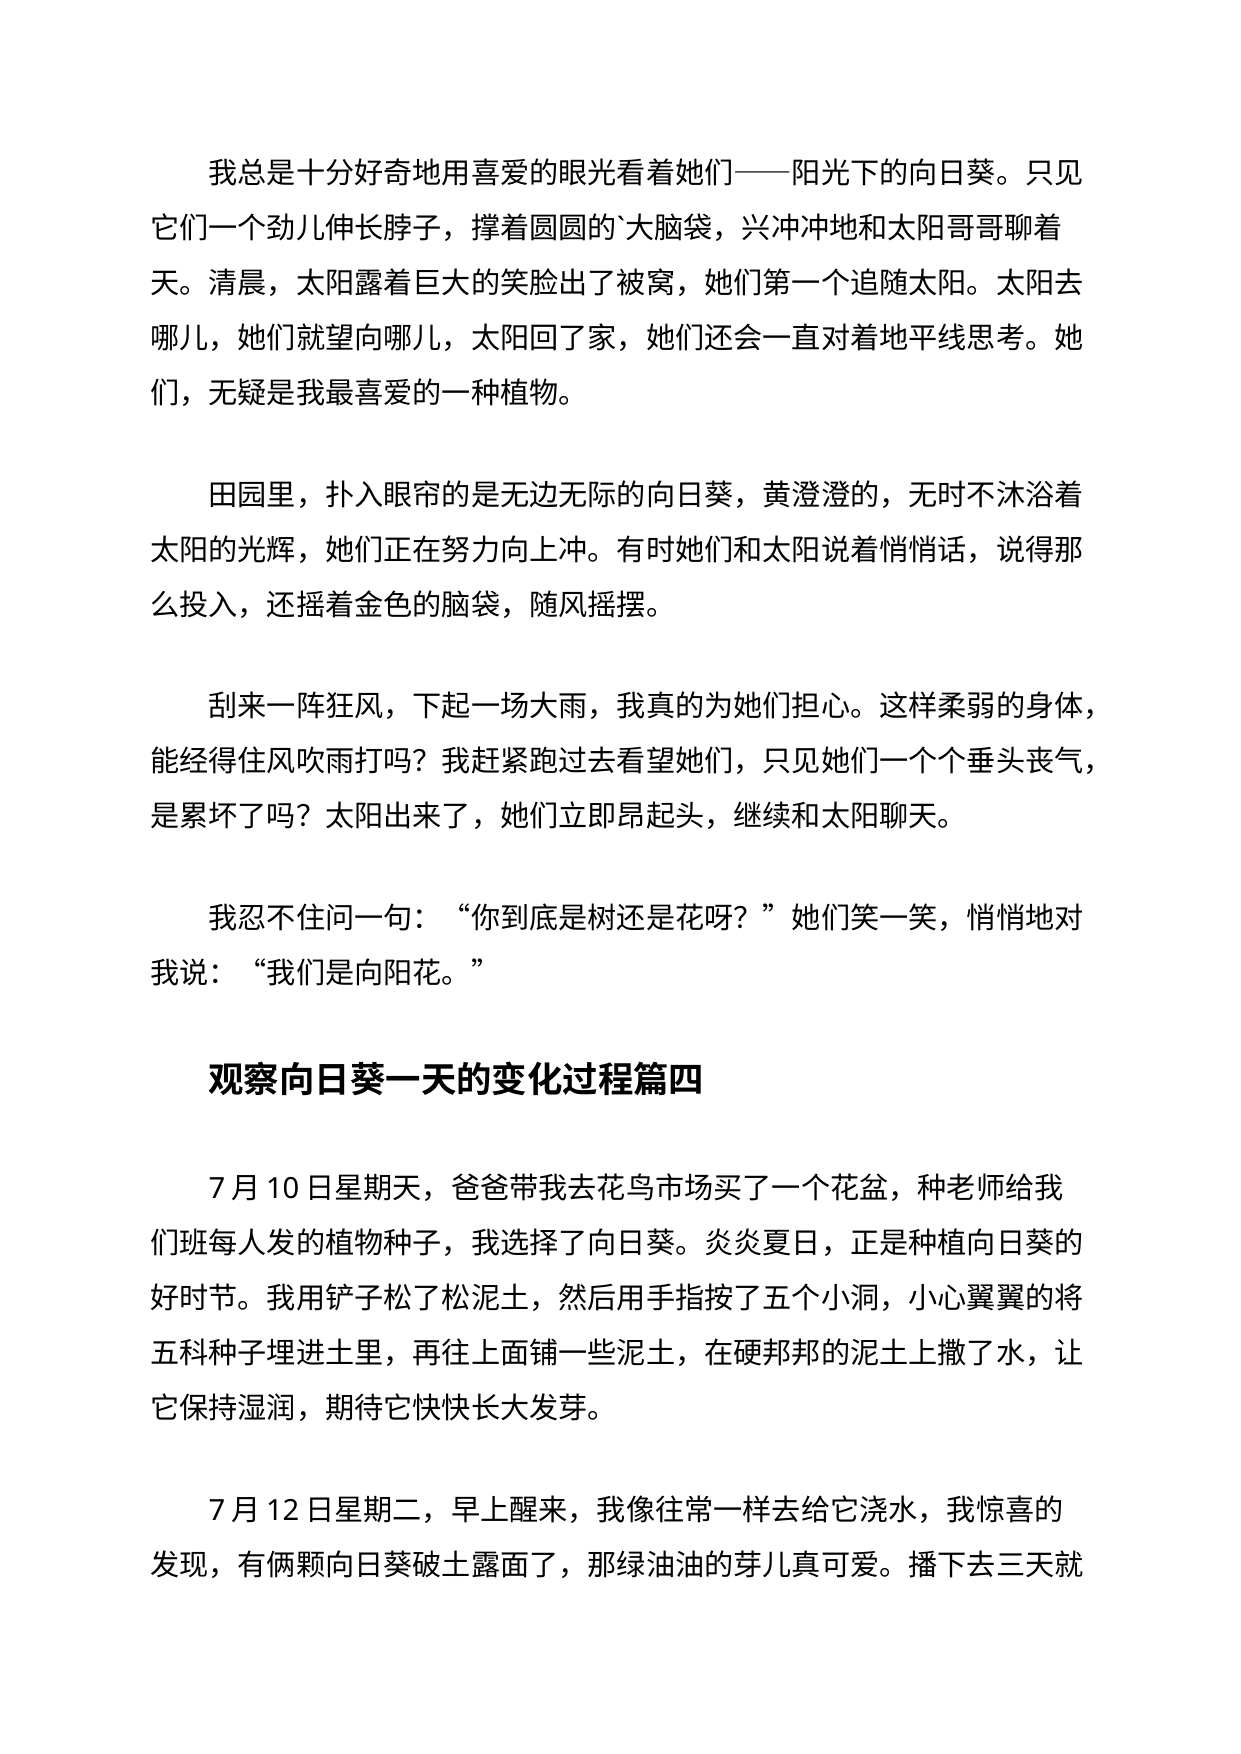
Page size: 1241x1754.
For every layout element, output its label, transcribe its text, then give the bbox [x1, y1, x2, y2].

text 7月10日星期天，爸爸带我去花鸟市场买了一个花盆，种老师给我们班每人发的植物种子，我选择了向日葵。炎炎夏日，正是种植向日葵的好时节。我用铲子松了松泥土，然后用手指按了五个小洞，小心翼翼的将五科种子埋进土里，再往上面铺一些泥土，在硬邦邦的泥土上撒了水，让它保持湿润，期待它快快长大发芽。 [150, 1165, 1090, 1427]
text 观察向日葵一天的变化过程篇四 [150, 1051, 1090, 1102]
text 我忍不住问一句：“你到底是树还是花呀？”她们笑一笑，悄悄地对我说：“我们是向阳花。” [150, 894, 1090, 992]
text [150, 1486, 1090, 1583]
text 我总是十分好奇地用喜爱的眼光看着她们——阳光下的向日葵。只见它们一个劲儿伸长脖子，撑着圆圆的`大脑袋，兴冲冲地和太阳哥哥聊着天。清晨，太阳露着巨大的笑脸出了被窝，她们第一个追随太阳。太阳去哪儿，她们就望向哪儿，太阳回了家，她们还会一直对着地平线思考。她们，无疑是我最喜爱的一种植物。 [150, 150, 1090, 412]
text 田园里，扑入眼帘的是无边无际的向日葵，黄澄澄的，无时不沐浴着太阳的光辉，她们正在努力向上冲。有时她们和太阳说着悄悄话，说得那么投入，还摇着金色的脑袋，随风摇摆。 [150, 471, 1090, 623]
text 刮来一阵狂风，下起一场大雨，我真的为她们担心。这样柔弱的身体，能经得住风吹雨打吗？我赶紧跑过去看望她们，只见她们一个个垂头丧气，是累坏了吗？太阳出来了，她们立即昂起头，继续和太阳聊天。 [150, 683, 1090, 835]
